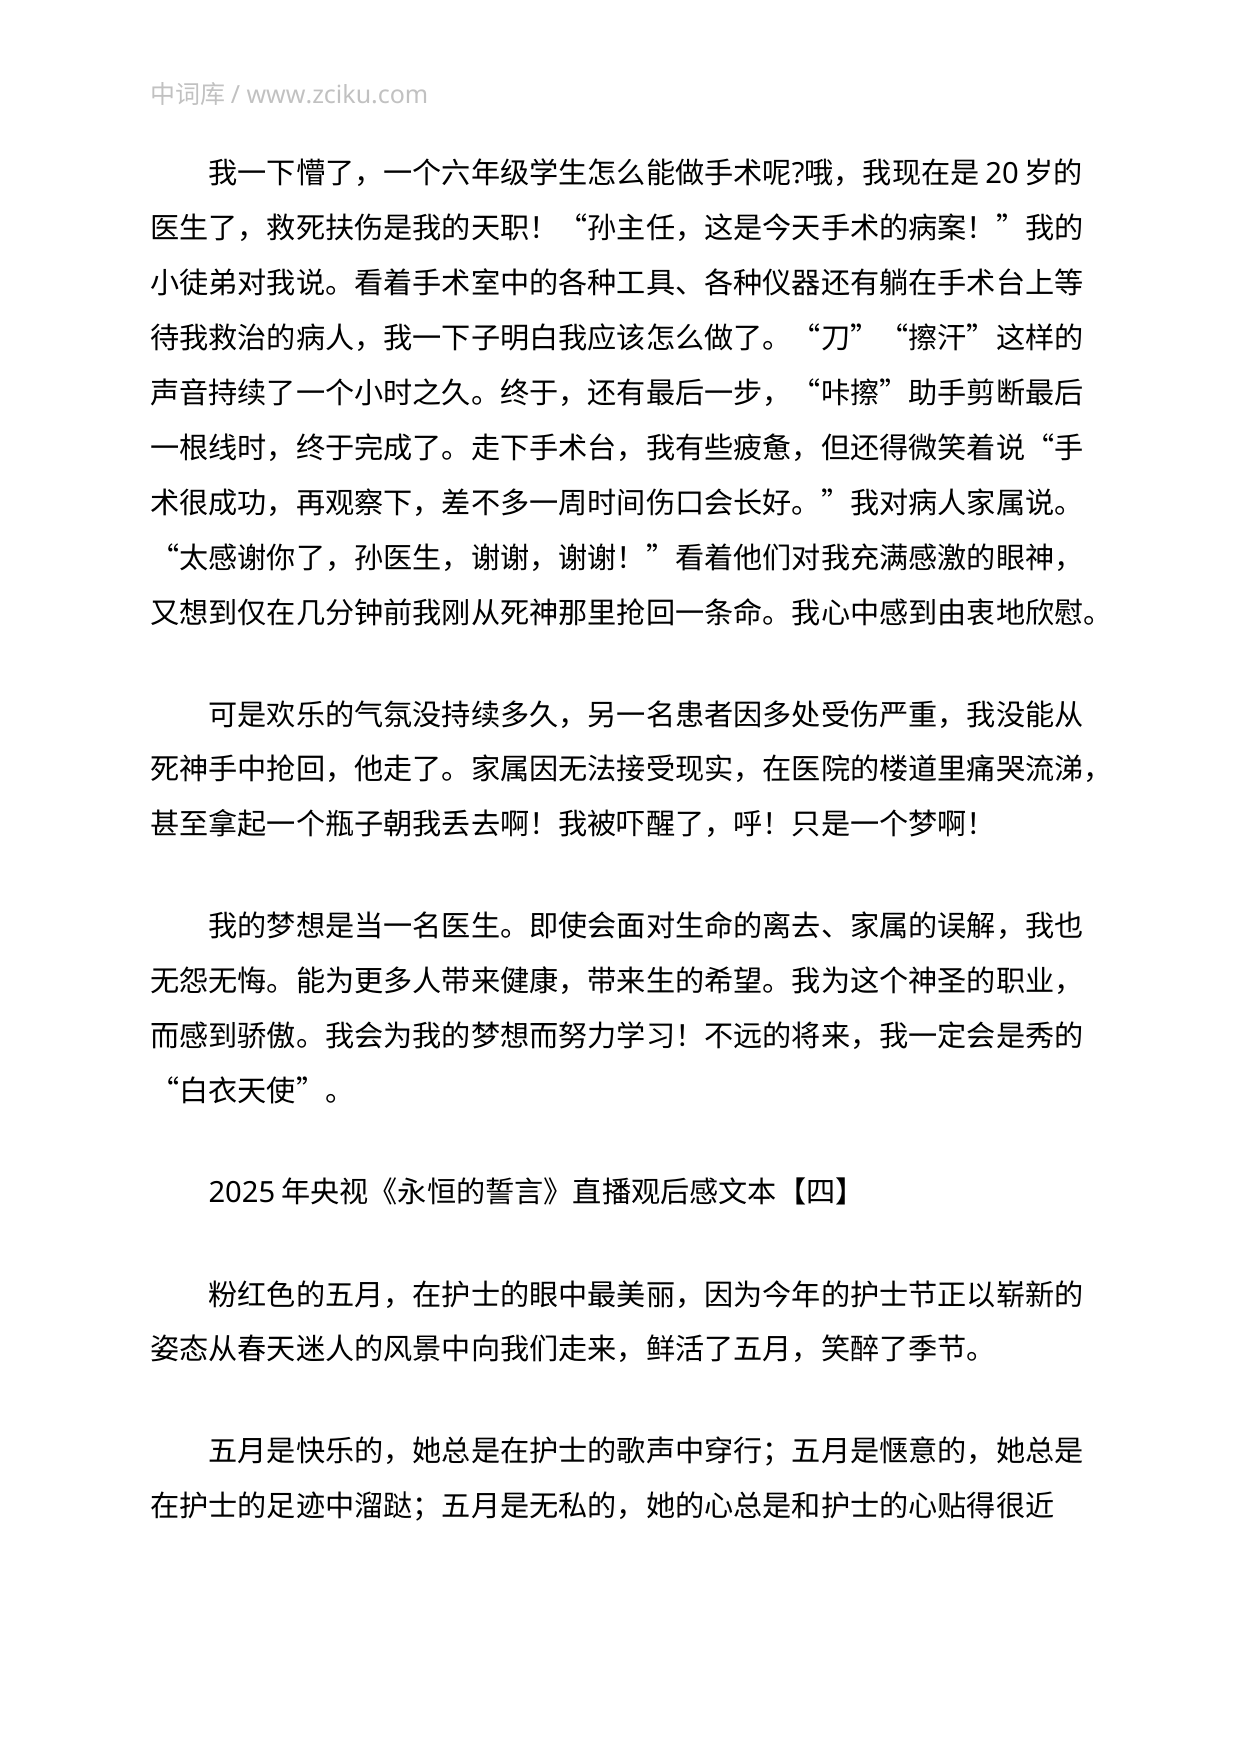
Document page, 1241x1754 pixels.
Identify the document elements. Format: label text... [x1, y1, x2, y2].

text 可是欢乐的气氛没持续多久，另一名患者因多处受伤严重，我没能从死神手中抢回，他走了。家属因无法接受现实，在医院的楼道里痛哭流涕，甚至拿起一个瓶子朝我丢去啊！我被吓醒了，呼！只是一个梦啊！ [150, 691, 1090, 843]
text 五月是快乐的，她总是在护士的歌声中穿行；五月是惬意的，她总是在护士的足迹中溜跶；五月是无私的，她的心总是和护士的心贴得很近 [150, 1428, 1090, 1525]
text 粉红色的五月，在护士的眼中最美丽，因为今年的护士节正以崭新的姿态从春天迷人的风景中向我们走来，鲜活了五月，笑醉了季节。 [150, 1271, 1090, 1368]
text 我一下懵了，一个六年级学生怎么能做手术呢?哦，我现在是20岁的医生了，救死扶伤是我的天职！“孙主任，这是今天手术的病案！”我的小徒弟对我说。看着手术室中的各种工具、各种仪器还有躺在手术台上等待我救治的病人，我一下子明白我应该怎么做了。“刀”“擦汗”这样的声音持续了一个小时之久。终于，还有最后一步，“咔擦”助手剪断最后一根线时，终于完成了。走下手术台，我有些疲惫，但还得微笑着说“手术很成功，再观察下，差不多一周时间伤口会长好。”我对病人家属说。“太感谢你了，孙医生，谢谢，谢谢！”看着他们对我充满感激的眼神，又想到仅在几分钟前我刚从死神那里抢回一条命。我心中感到由衷地欣慰。 [150, 150, 1090, 632]
text 我的梦想是当一名医生。即使会面对生命的离去、家属的误解，我也无怨无悔。能为更多人带来健康，带来生的希望。我为这个神圣的职业，而感到骄傲。我会为我的梦想而努力学习！不远的将来，我一定会是秀的“白衣天使”。 [150, 903, 1090, 1109]
text 2025年央视《永恒的誓言》直播观后感文本【四】 [150, 1169, 1090, 1211]
